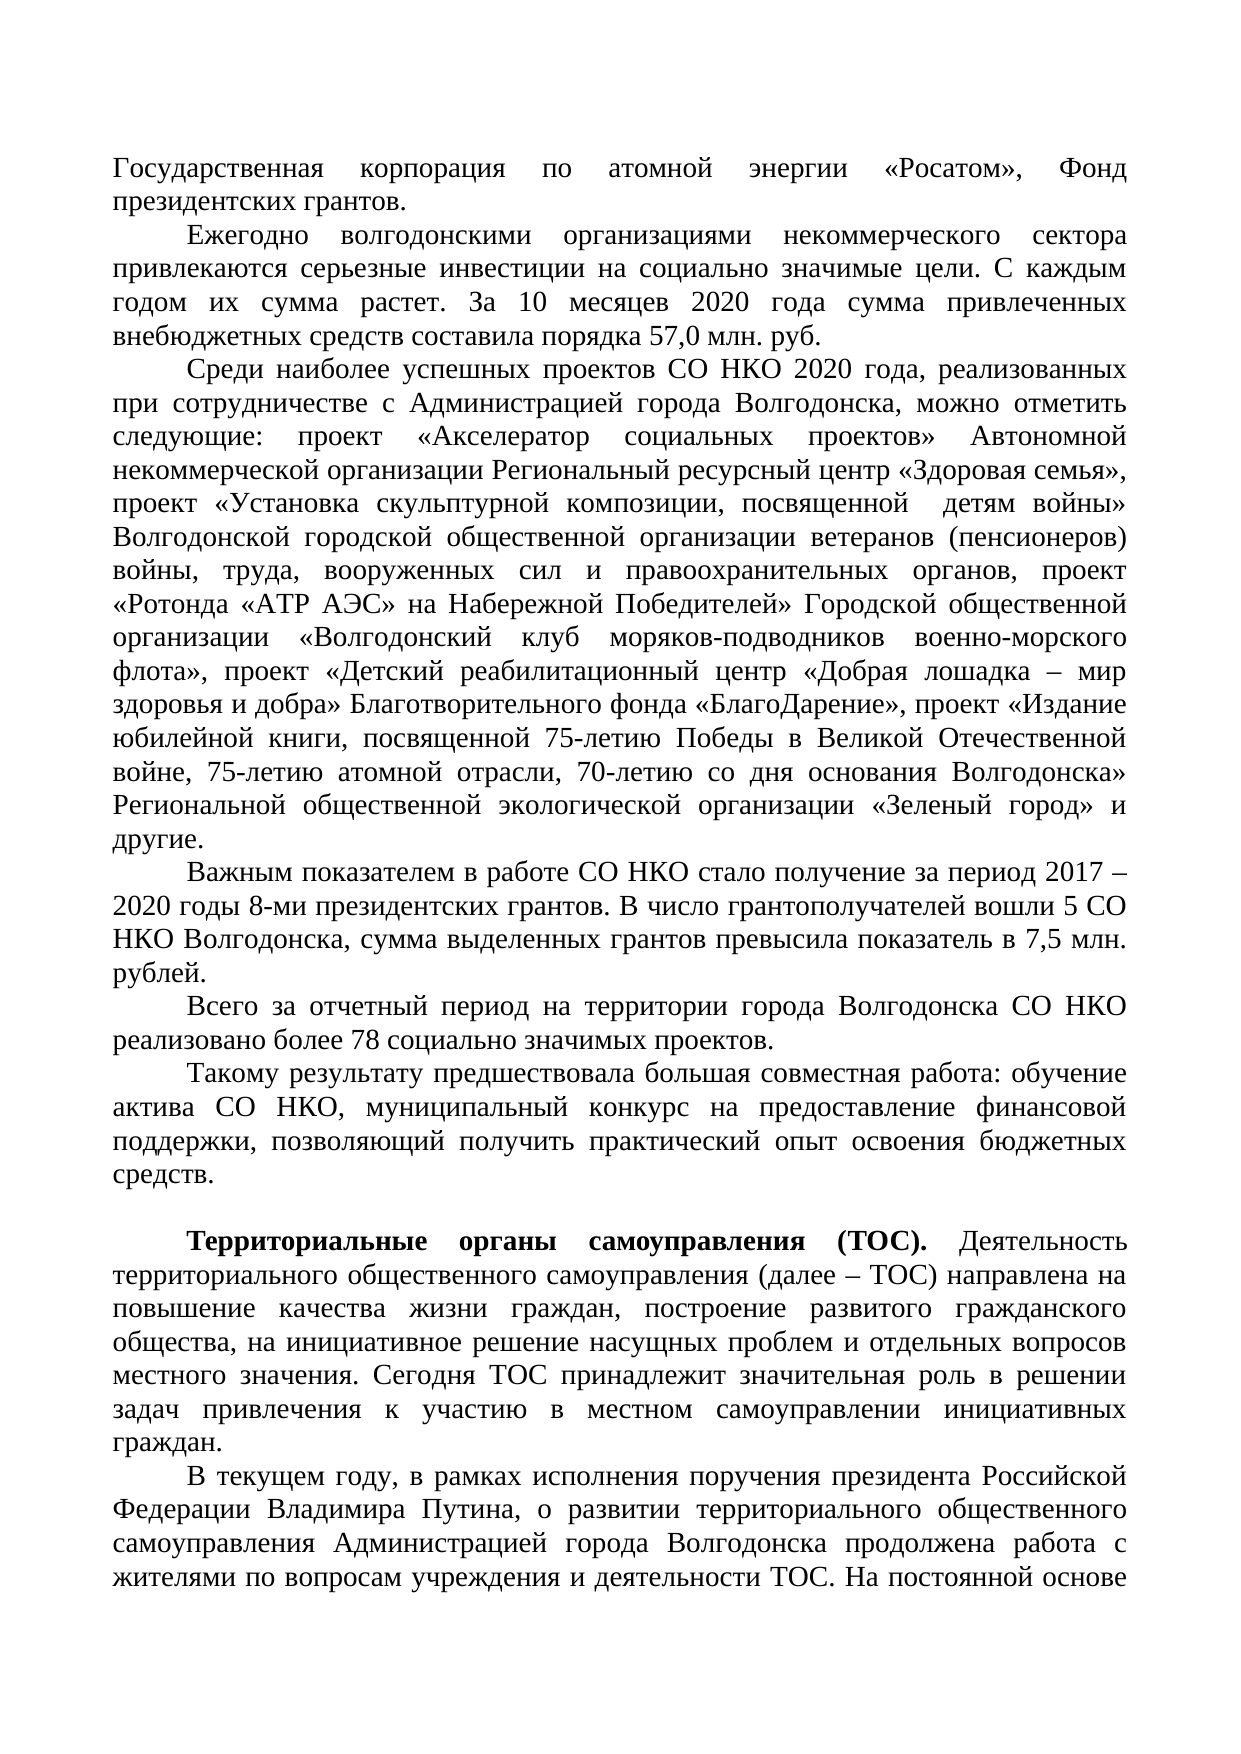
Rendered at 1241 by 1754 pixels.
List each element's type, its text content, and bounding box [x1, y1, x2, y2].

text Такому результату предшествовала большая совместная работа: обучение актива СО НКО, муниципальный конкурс на предоставление финансовой поддержки, позволяющий получить практический опыт освоения бюджетных средств. [112, 1056, 1128, 1190]
text Важным показателем в работе СО НКО стало получение за период 2017 – 2020 годы 8-ми президентских грантов. В число грантополучателей вошли 5 СО НКО Волгодонска, сумма выделенных грантов превысила показатель в 7,5 млн. рублей. [112, 854, 1128, 988]
text Ежегодно волгодонскими организациями некоммерческого сектора привлекаются серьезные инвестиции на социально значимые цели. С каждым годом их сумма растет. За 10 месяцев 2020 года сумма привлеченных внебюджетных средств составила порядка 57,0 млн. руб. [112, 217, 1128, 351]
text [112, 1458, 1128, 1592]
text Всего за отчетный период на территории города Волгодонска СО НКО реализовано более 78 социально значимых проектов. [112, 988, 1128, 1056]
text Территориальные органы самоуправления (ТОС). Деятельность территориального общественного самоуправления (далее – ТОС) направлена на повышение качества жизни граждан, построение развитого гражданского общества, на инициативное решение насущных проблем и отдельных вопросов местного значения. Сегодня ТОС принадлежит значительная роль в решении задач привлечения к участию в местном самоуправлении инициативных граждан. [112, 1223, 1128, 1458]
text Среди наиболее успешных проектов СО НКО 2020 года, реализованных при сотрудничестве с Администрацией города Волгодонска, можно отметить следующие: проект «Акселератор социальных проектов» Автономной некоммерческой организации Региональный ресурсный центр «Здоровая семья», проект «Установка скульптурной композиции, посвященной детям войны» Волгодонской городской общественной организации ветеранов (пенсионеров) войны, труда, вооруженных сил и правоохранительных органов, проект «Ротонда «АТР АЭС» на Набережной Победителей» Городской общественной организации «Волгодонский клуб моряков-подводников военно-морского флота», проект «Детский реабилитационный центр «Добрая лошадка – мир здоровья и добра» Благотворительного фонда «БлагоДарение», проект «Издание юбилейной книги, посвященной 75-летию Победы в Великой Отечественной войне, 75-летию атомной отрасли, 70-летию со дня основания Волгодонска» Региональной общественной экологической организации «Зеленый город» и другие. [112, 351, 1128, 854]
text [112, 150, 1128, 217]
